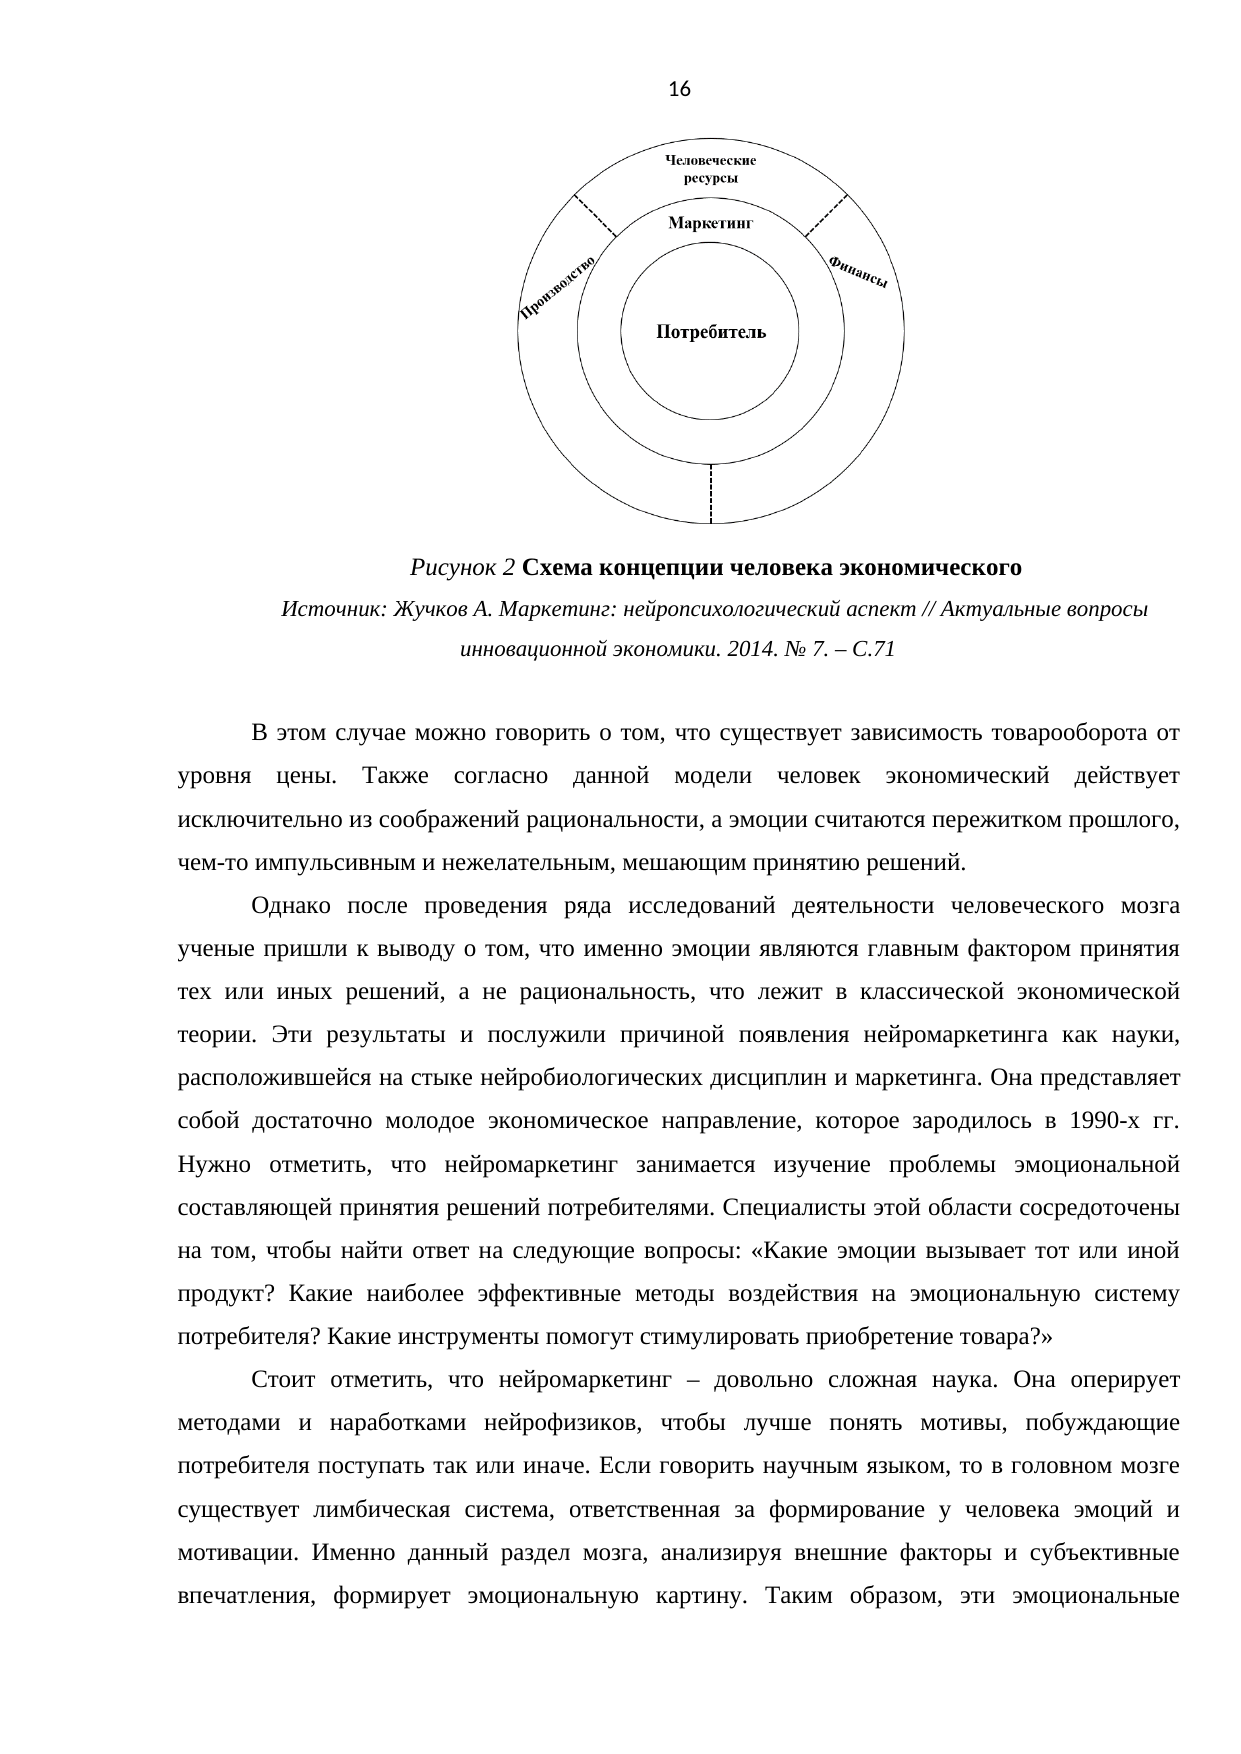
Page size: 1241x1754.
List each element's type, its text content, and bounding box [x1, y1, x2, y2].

picture [483, 128, 949, 539]
text Рисунок 2 Схема концепции человека экономического [177, 552, 1181, 581]
text В этом случае можно говорить о том, что существует зависимость товарооборота от уровня цены. Также согласно данной модели человек экономический действует исключительно из соображений рациональности, а эмоции считаются пережитком прошлого, чем-то импульсивным и нежелательным, мешающим принятию решений. [177, 717, 1181, 876]
text Источник: Жучков А. Маркетинг: нейропсихологический аспект // Актуальные вопросы инновационной экономики. 2014. № 7. – С.71 [177, 595, 1181, 661]
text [177, 1364, 1181, 1609]
text Однако после проведения ряда исследований деятельности человеческого мозга ученые пришли к выводу о том, что именно эмоции являются главным фактором принятия тех или иных решений, а не рациональность, что лежит в классической экономической теории. Эти результаты и послужили причиной появления нейромаркетинга как науки, расположившейся на стыке нейробиологических дисциплин и маркетинга. Она представляет собой достаточно молодое экономическое направление, которое зародилось в 1990-х гг. Нужно отметить, что нейромаркетинг занимается изучение проблемы эмоциональной составляющей принятия решений потребителями. Специалисты этой области сосредоточены на том, чтобы найти ответ на следующие вопросы: «Какие эмоции вызывает тот или иной продукт? Какие наиболее эффективные методы воздействия на эмоциональную систему потребителя? Какие инструменты помогут стимулировать приобретение товара?» [177, 890, 1181, 1350]
